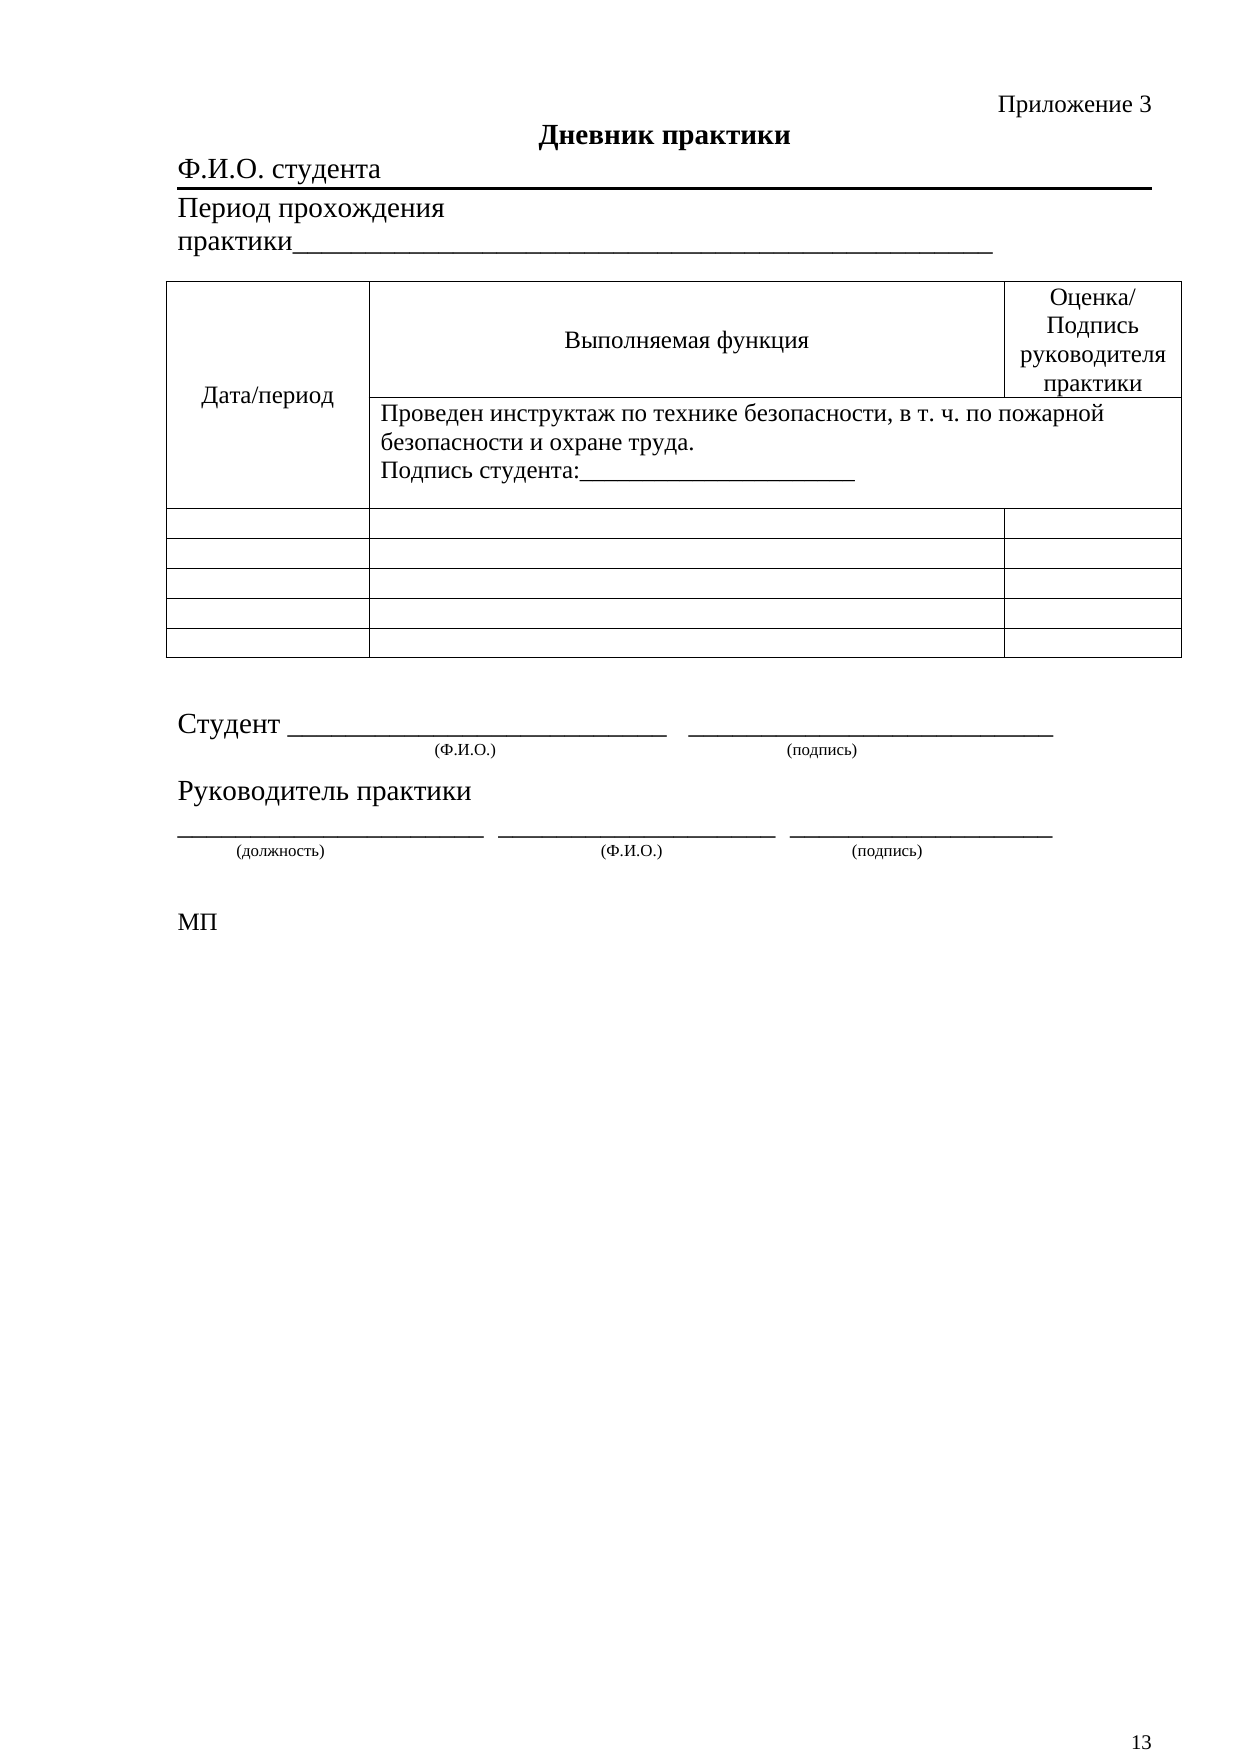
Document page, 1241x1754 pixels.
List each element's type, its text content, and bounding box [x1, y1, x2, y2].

table_cell [370, 599, 1004, 627]
text (должность) (Ф.И.О.) (подпись) [177, 841, 1152, 874]
table_cell [167, 599, 369, 627]
table_cell [1005, 629, 1181, 657]
table_cell [1005, 599, 1181, 627]
table_header Дата/период [167, 282, 369, 508]
table_cell [370, 629, 1004, 657]
table_cell [370, 539, 1004, 568]
table_cell [370, 569, 1004, 598]
table_cell [167, 509, 369, 538]
table_cell [370, 509, 1004, 538]
text Руководитель практики [177, 773, 1152, 807]
text МП [177, 907, 1152, 936]
table_cell Проведен инструктаж по технике безопасности, в т. ч. по пожарной безопасности и охране труда. Подпись студента:______________________ [370, 398, 1181, 508]
text Приложение 3 [177, 89, 1152, 117]
text (Ф.И.О.) (подпись) [177, 740, 1152, 773]
text Студент __________________________ _________________________ [177, 706, 1152, 740]
table_cell [167, 569, 369, 598]
text _____________________ ___________________ __________________ [177, 807, 1152, 841]
table_cell [1005, 569, 1181, 598]
text Ф.И.О. студента [177, 151, 1152, 187]
table_cell [167, 629, 369, 657]
table_header Оценка/ Подпись руководителя практики [1005, 282, 1181, 397]
table_header Выполняемая функция [370, 282, 1004, 397]
table_cell [1005, 539, 1181, 568]
table_cell [1005, 509, 1181, 538]
text Период прохождения практики________________________________________________ [177, 190, 1152, 257]
table_cell [167, 539, 369, 568]
text Дневник практики [177, 117, 1152, 151]
